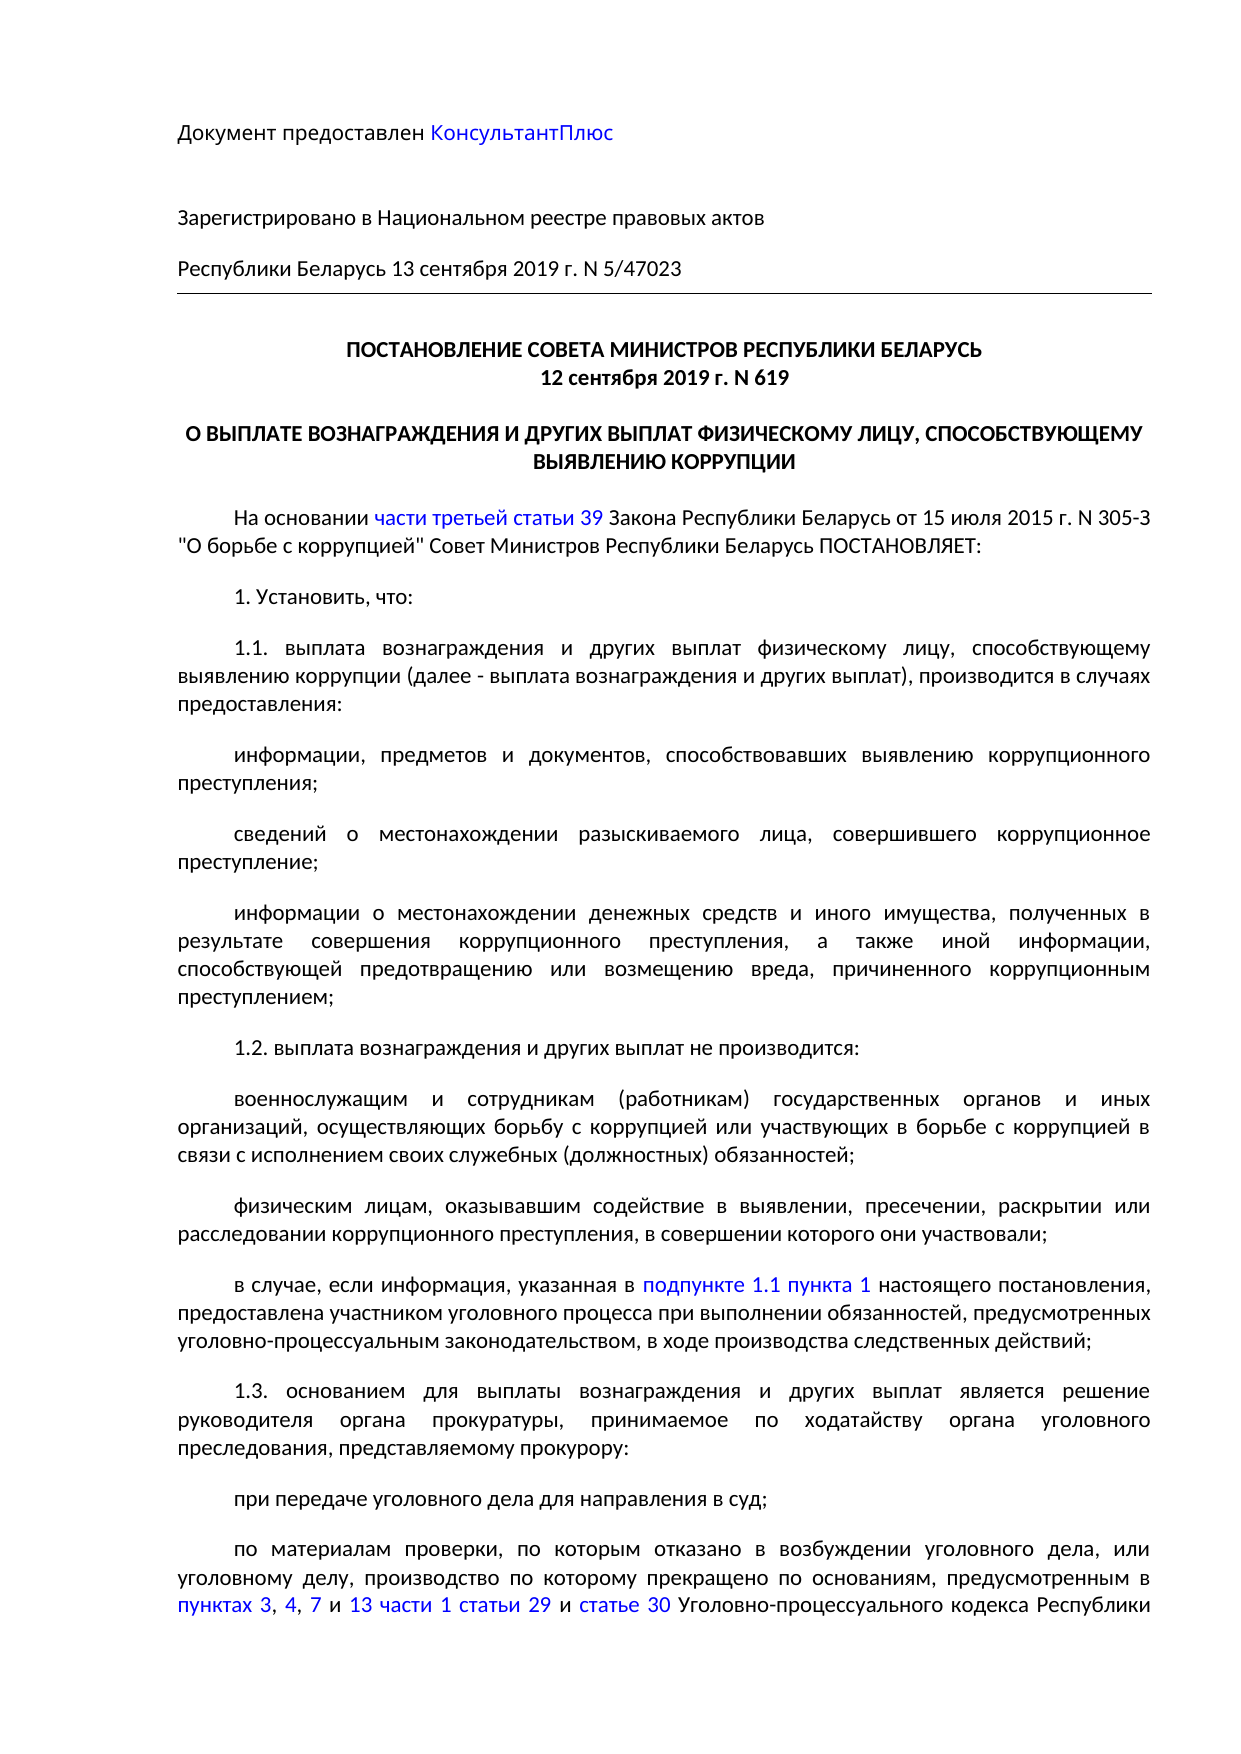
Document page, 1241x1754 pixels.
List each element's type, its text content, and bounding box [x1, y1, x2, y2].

text 1.3. основанием для выплаты вознаграждения и других выплат является решение руководителя органа прокуратуры, принимаемое по ходатайству органа уголовного преследования, представляемому прокурору: [177, 1377, 1152, 1461]
text при передаче уголовного дела для направления в суд; [177, 1484, 1152, 1512]
text Зарегистрировано в Национальном реестре правовых актов [177, 203, 1152, 231]
title О ВЫПЛАТЕ ВОЗНАГРАЖДЕНИЯ И ДРУГИХ ВЫПЛАТ ФИЗИЧЕСКОМУ ЛИЦУ, СПОСОБСТВУЮЩЕМУ ВЫЯВЛЕНИЮ КОРРУПЦИИ [177, 419, 1152, 475]
text физическим лицам, оказывавшим содействие в выявлении, пресечении, раскрытии или расследовании коррупционного преступления, в совершении которого они участвовали; [177, 1191, 1152, 1247]
text в случае, если информация, указанная в подпункте 1.1 пункта 1 настоящего постановления, предоставлена участником уголовного процесса при выполнении обязанностей, предусмотренных уголовно-процессуальным законодательством, в ходе производства следственных действий; [177, 1270, 1152, 1354]
text 1.2. выплата вознаграждения и других выплат не производится: [177, 1033, 1152, 1061]
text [177, 1534, 1152, 1619]
text информации о местонахождении денежных средств и иного имущества, полученных в результате совершения коррупционного преступления, а также иной информации, способствующей предотвращению или возмещению вреда, причиненного коррупционным преступлением; [177, 898, 1152, 1010]
text военнослужащим и сотрудникам (работникам) государственных органов и иных организаций, осуществляющих борьбу с коррупцией или участвующих в борьбе с коррупцией в связи с исполнением своих служебных (должностных) обязанностей; [177, 1084, 1152, 1168]
text Республики Беларусь 13 сентября 2019 г. N 5/47023 [177, 254, 1152, 282]
text 1. Установить, что: [177, 582, 1152, 610]
text На основании части третьей статьи 39 Закона Республики Беларусь от 15 июля 2015 г. N 305-З "О борьбе с коррупцией" Совет Министров Республики Беларусь ПОСТАНОВЛЯЕТ: [177, 503, 1152, 559]
title 12 сентября 2019 г. N 619 [177, 363, 1152, 391]
text 1.1. выплата вознаграждения и других выплат физическому лицу, способствующему выявлению коррупции (далее - выплата вознаграждения и других выплат), производится в случаях предоставления: [177, 633, 1152, 717]
text информации, предметов и документов, способствовавших выявлению коррупционного преступления; [177, 740, 1152, 796]
text сведений о местонахождении разыскиваемого лица, совершившего коррупционное преступление; [177, 819, 1152, 875]
title ПОСТАНОВЛЕНИЕ СОВЕТА МИНИСТРОВ РЕСПУБЛИКИ БЕЛАРУСЬ [177, 335, 1152, 363]
title Документ предоставлен КонсультантПлюс [177, 118, 1152, 175]
